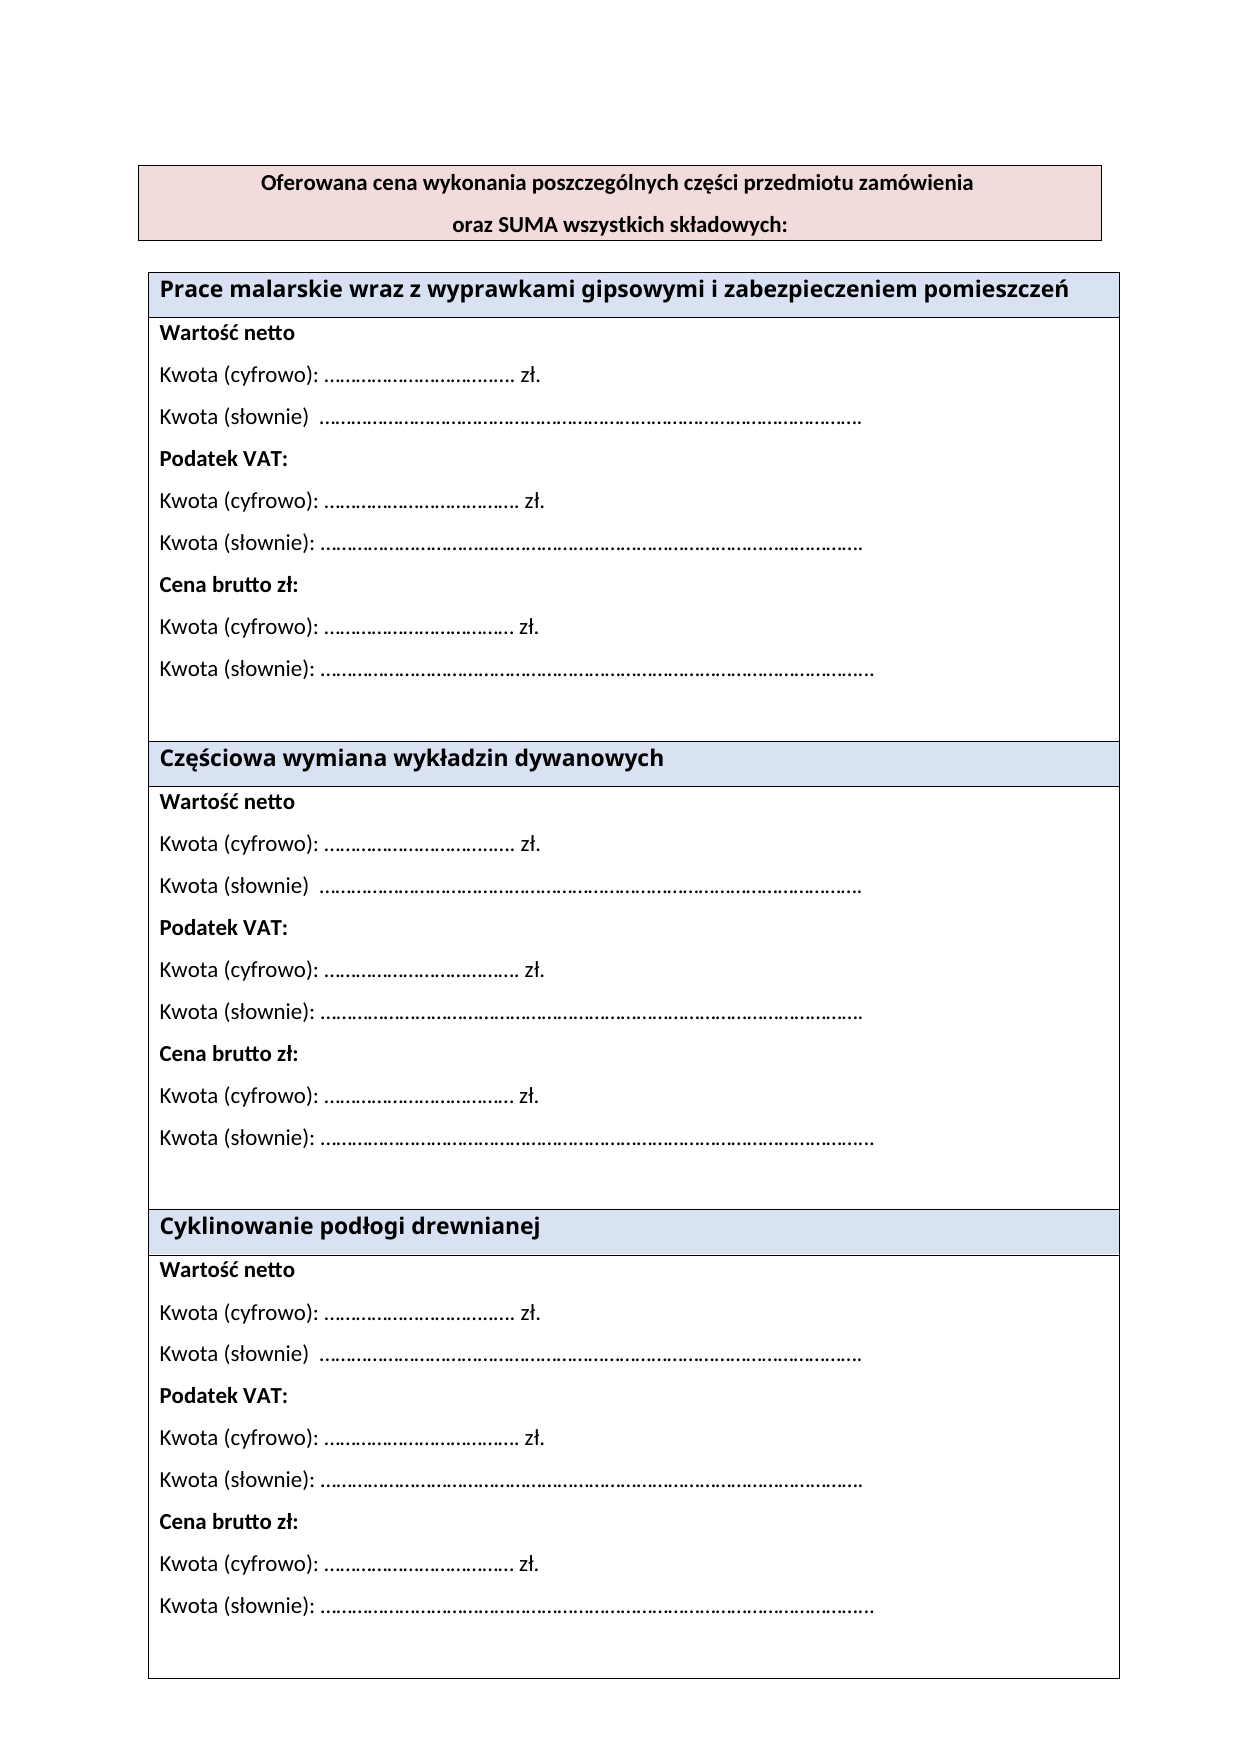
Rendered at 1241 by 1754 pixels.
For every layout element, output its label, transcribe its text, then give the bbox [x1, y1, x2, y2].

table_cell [149, 1256, 1119, 1678]
table_cell Prace malarskie wraz z wyprawkami gipsowymi i zabezpieczeniem pomieszczeń [149, 273, 1119, 317]
text Oferowana cena wykonania poszczególnych części przedmiotu zamówienia oraz SUMA wszystkich składowych: [139, 166, 1101, 240]
table_cell Częściowa wymiana wykładzin dywanowych [149, 742, 1119, 786]
table_cell Cyklinowanie podłogi drewnianej [149, 1210, 1119, 1254]
